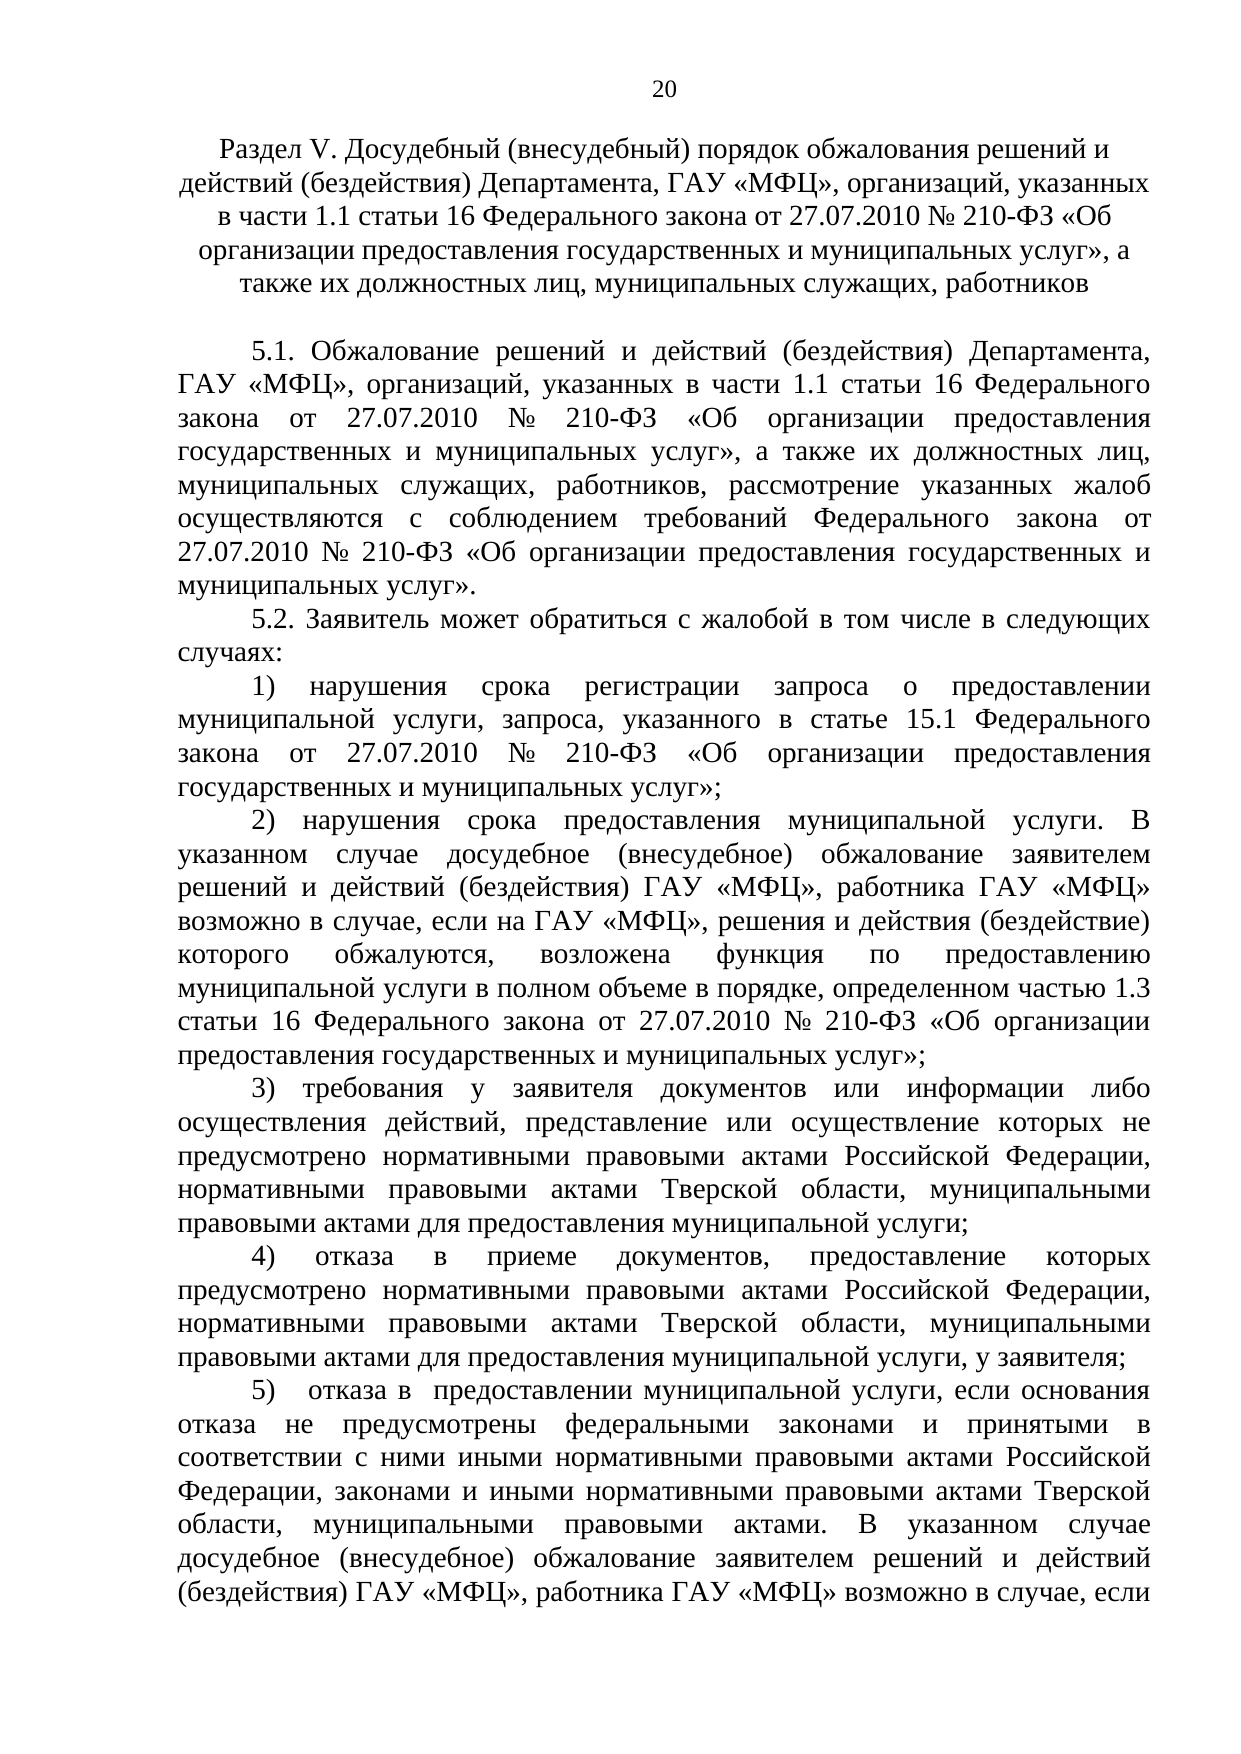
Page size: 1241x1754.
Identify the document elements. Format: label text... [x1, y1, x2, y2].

text 5.2. Заявитель может обратиться с жалобой в том числе в следующих случаях: [177, 601, 1152, 668]
text 2) нарушения срока предоставления муниципальной услуги. В указанном случае досудебное (внесудебное) обжалование заявителем решений и действий (бездействия) ГАУ «МФЦ», работника ГАУ «МФЦ» возможно в случае, если на ГАУ «МФЦ», решения и действия (бездействие) которого обжалуются, возложена функция по предоставлению муниципальной услуги в полном объеме в порядке, определенном частью 1.3 статьи 16 Федерального закона от 27.07.2010 № 210-ФЗ «Об организации предоставления государственных и муниципальных услуг»; [177, 802, 1152, 1071]
text Раздел V. Досудебный (внесудебный) порядок обжалования решений и действий (бездействия) Департамента, ГАУ «МФЦ», организаций, указанных в части 1.1 статьи 16 Федерального закона от 27.07.2010 № 210-ФЗ «Об организации предоставления государственных и муниципальных услуг», а также их должностных лиц, муниципальных служащих, работников [177, 131, 1152, 299]
text 3) требования у заявителя документов или информации либо осуществления действий, представление или осуществление которых не предусмотрено нормативными правовыми актами Российской Федерации, нормативными правовыми актами Тверской области, муниципальными правовыми актами для предоставления муниципальной услуги; [177, 1071, 1152, 1238]
text 1) нарушения срока регистрации запроса о предоставлении муниципальной услуги, запроса, указанного в статье 15.1 Федерального закона от 27.07.2010 № 210-ФЗ «Об организации предоставления государственных и муниципальных услуг»; [177, 668, 1152, 802]
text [177, 1372, 1152, 1607]
text 5.1. Обжалование решений и действий (бездействия) Департамента, ГАУ «МФЦ», организаций, указанных в части 1.1 статьи 16 Федерального закона от 27.07.2010 № 210-ФЗ «Об организации предоставления государственных и муниципальных услуг», а также их должностных лиц, муниципальных служащих, работников, рассмотрение указанных жалоб осуществляются с соблюдением требований Федерального закона от 27.07.2010 № 210-ФЗ «Об организации предоставления государственных и муниципальных услуг». [177, 333, 1152, 601]
text 4) отказа в приеме документов, предоставление которых предусмотрено нормативными правовыми актами Российской Федерации, нормативными правовыми актами Тверской области, муниципальными правовыми актами для предоставления муниципальной услуги, у заявителя; [177, 1238, 1152, 1372]
